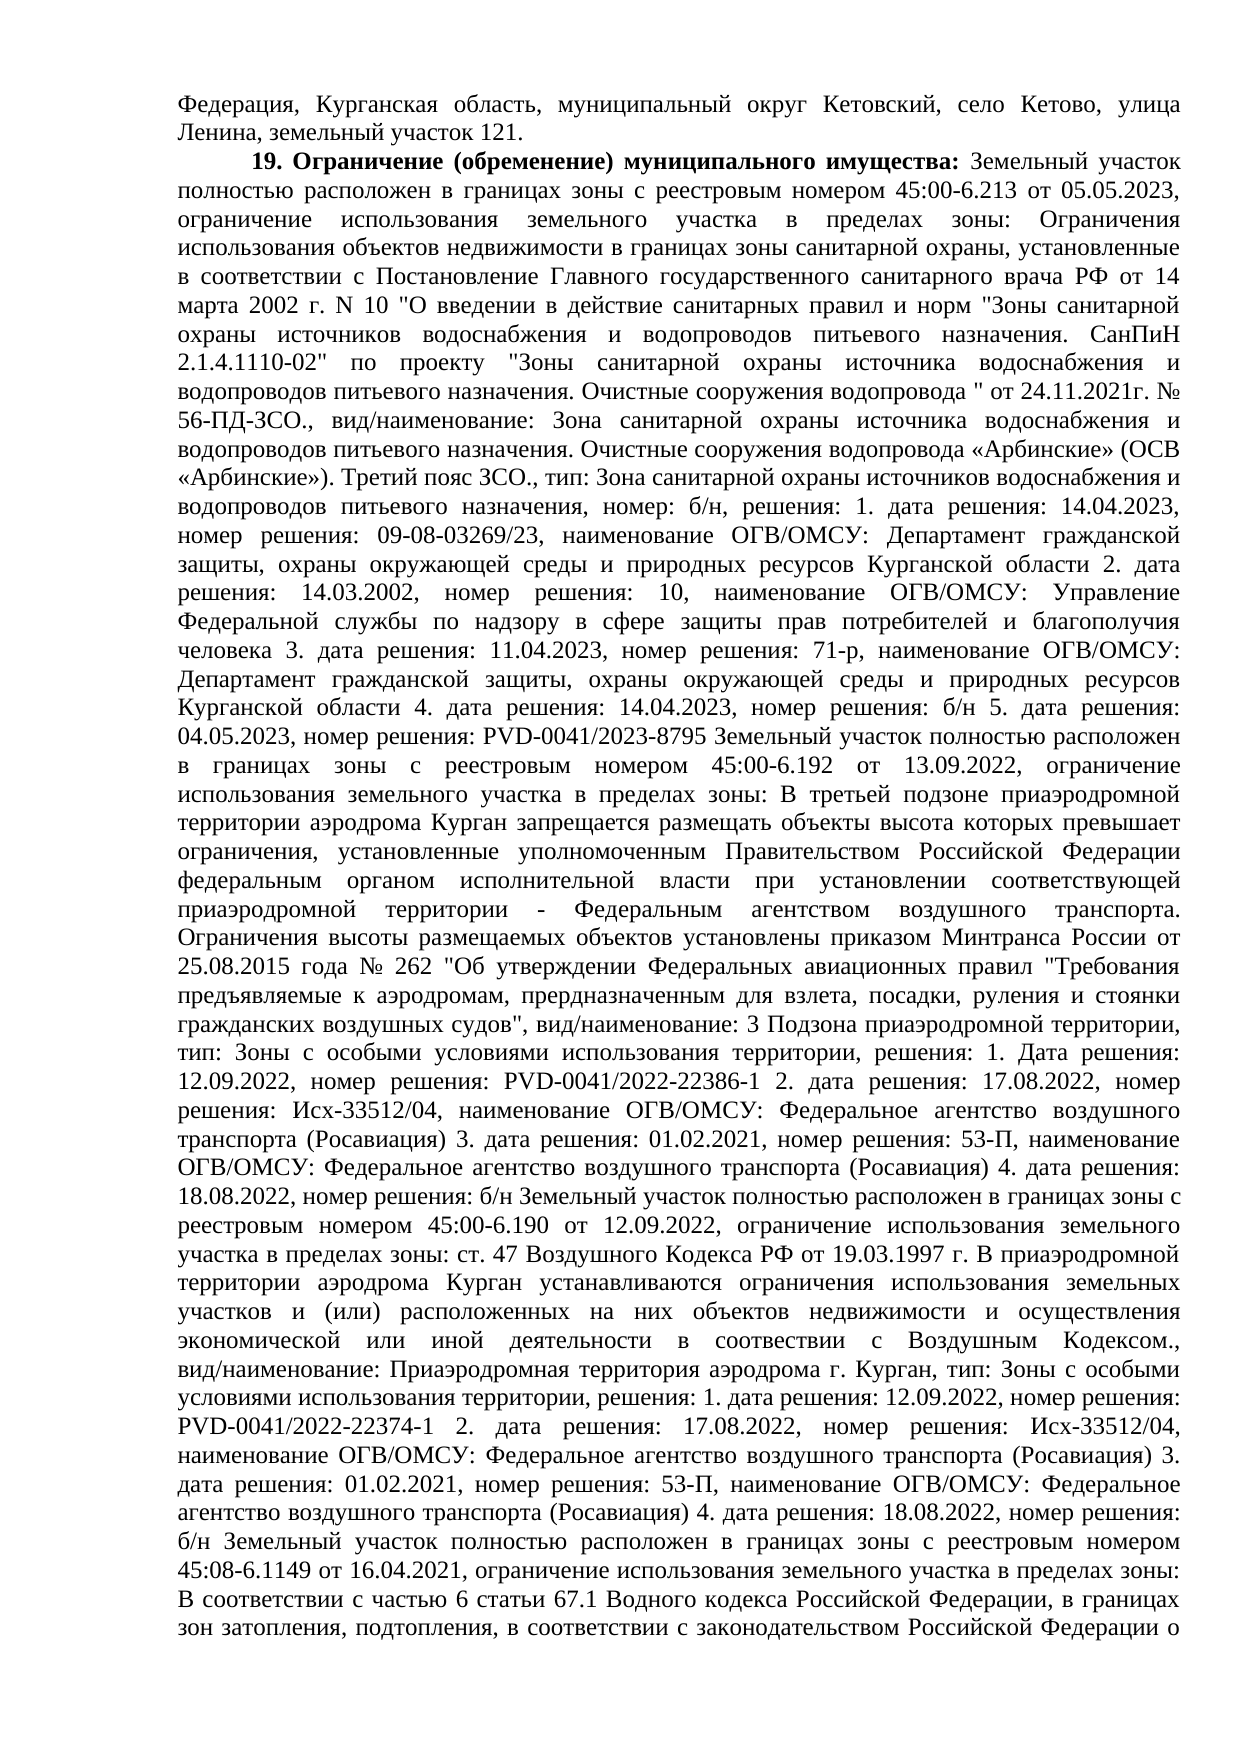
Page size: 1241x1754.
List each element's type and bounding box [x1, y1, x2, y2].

text [177, 89, 1181, 146]
text [177, 146, 1181, 1641]
